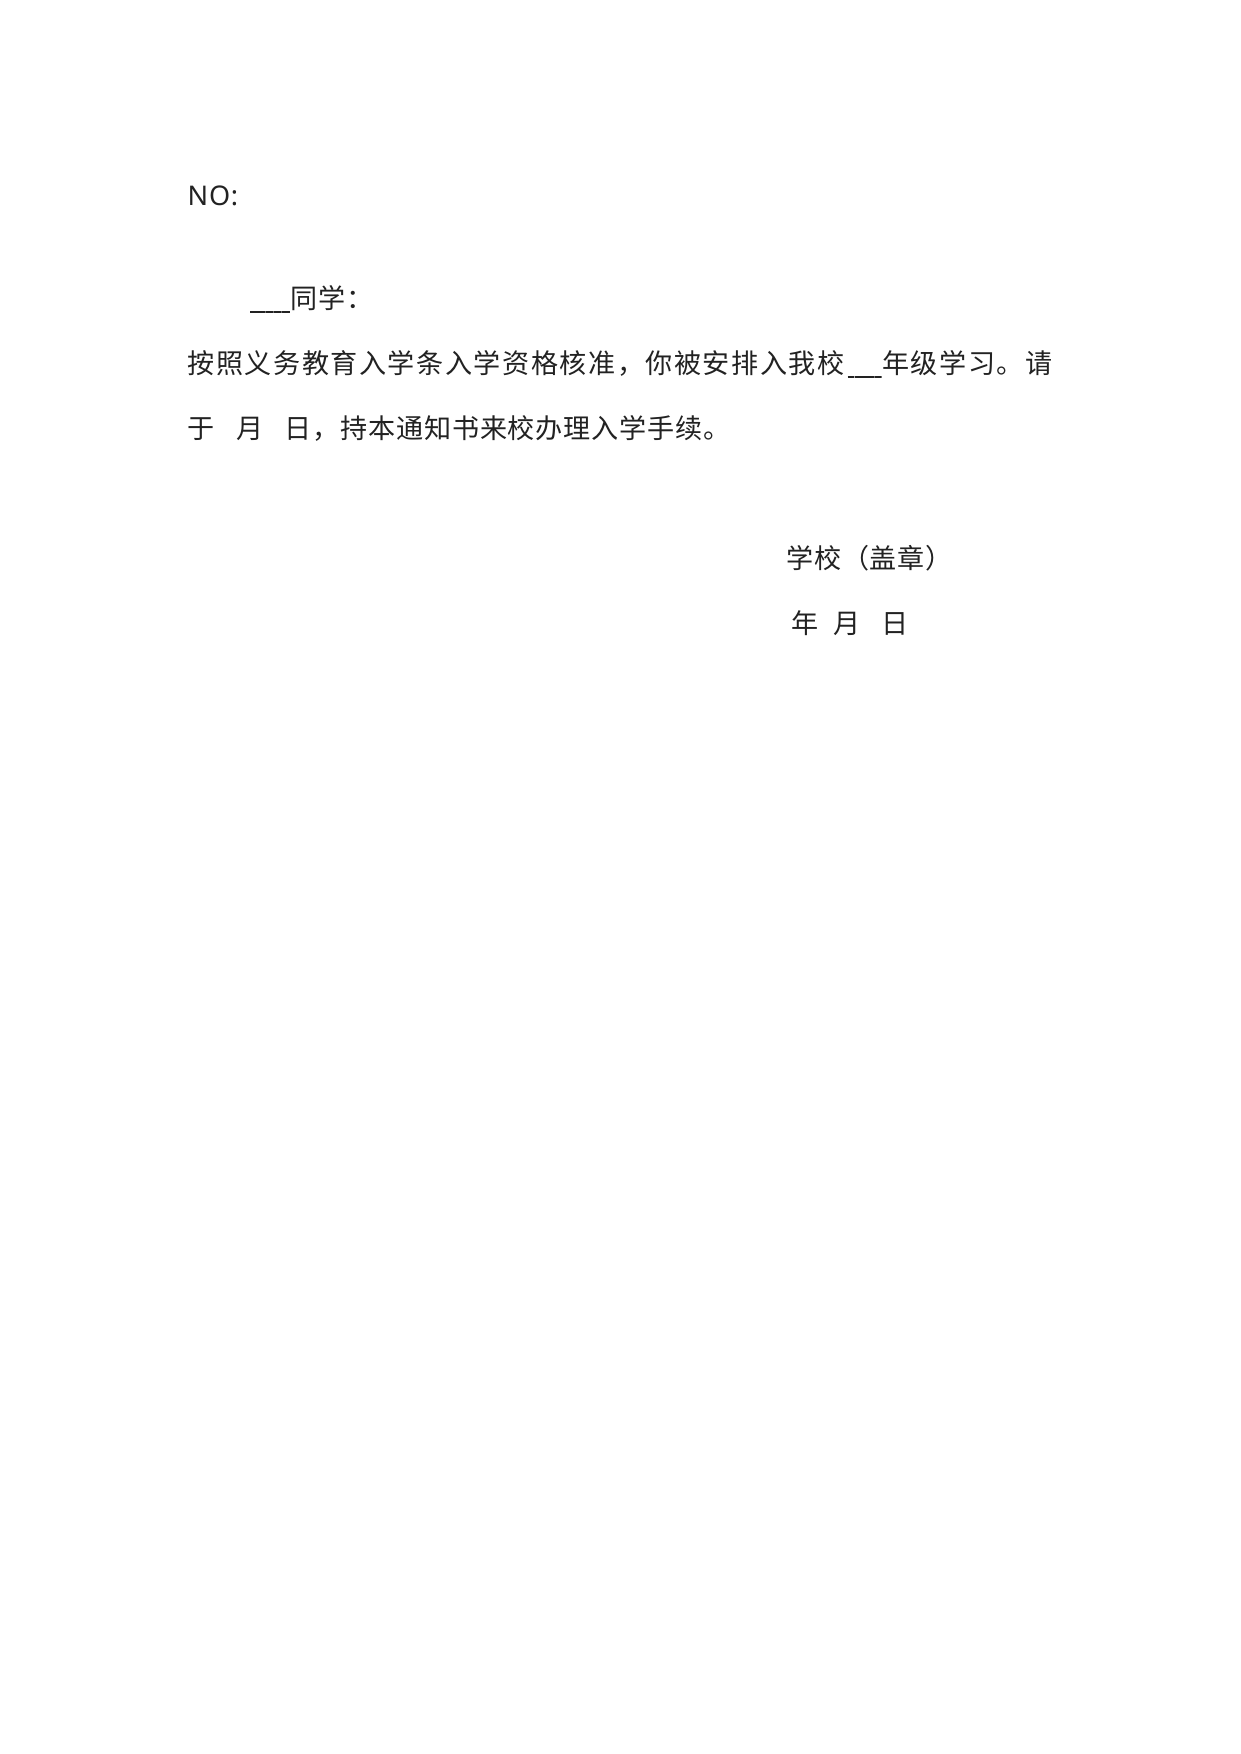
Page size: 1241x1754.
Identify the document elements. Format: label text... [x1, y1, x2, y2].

text NO: [187, 162, 1053, 227]
text 同学： [219, 264, 1053, 329]
text 年 月 日 [187, 589, 1053, 654]
text 学校（盖章） [786, 524, 1053, 589]
text 按照义务教育入学条入学资格核准，你被安排入我校 年级学习。请于 月 日，持本通知书来校办理入学手续。 [187, 329, 1053, 459]
